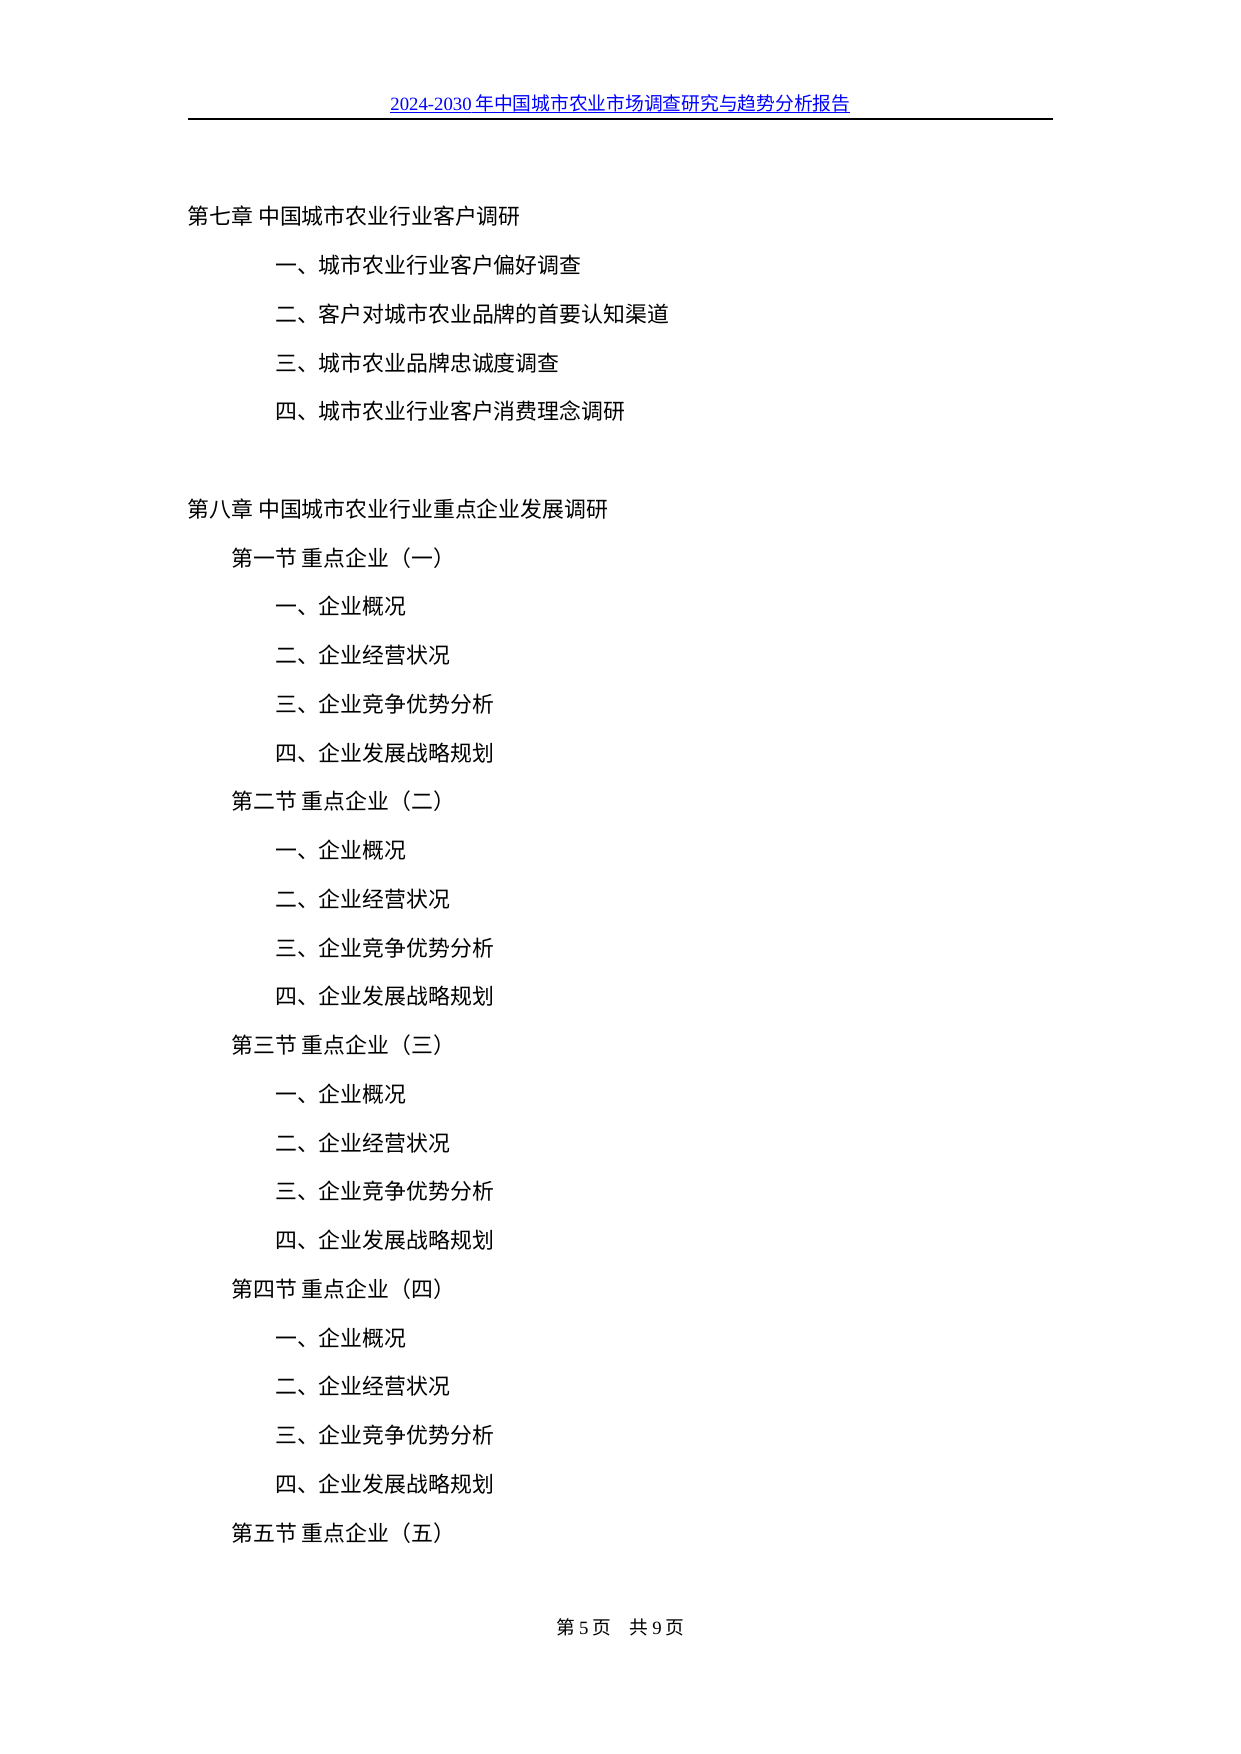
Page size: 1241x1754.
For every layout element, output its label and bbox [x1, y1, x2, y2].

text [187, 150, 1053, 1548]
